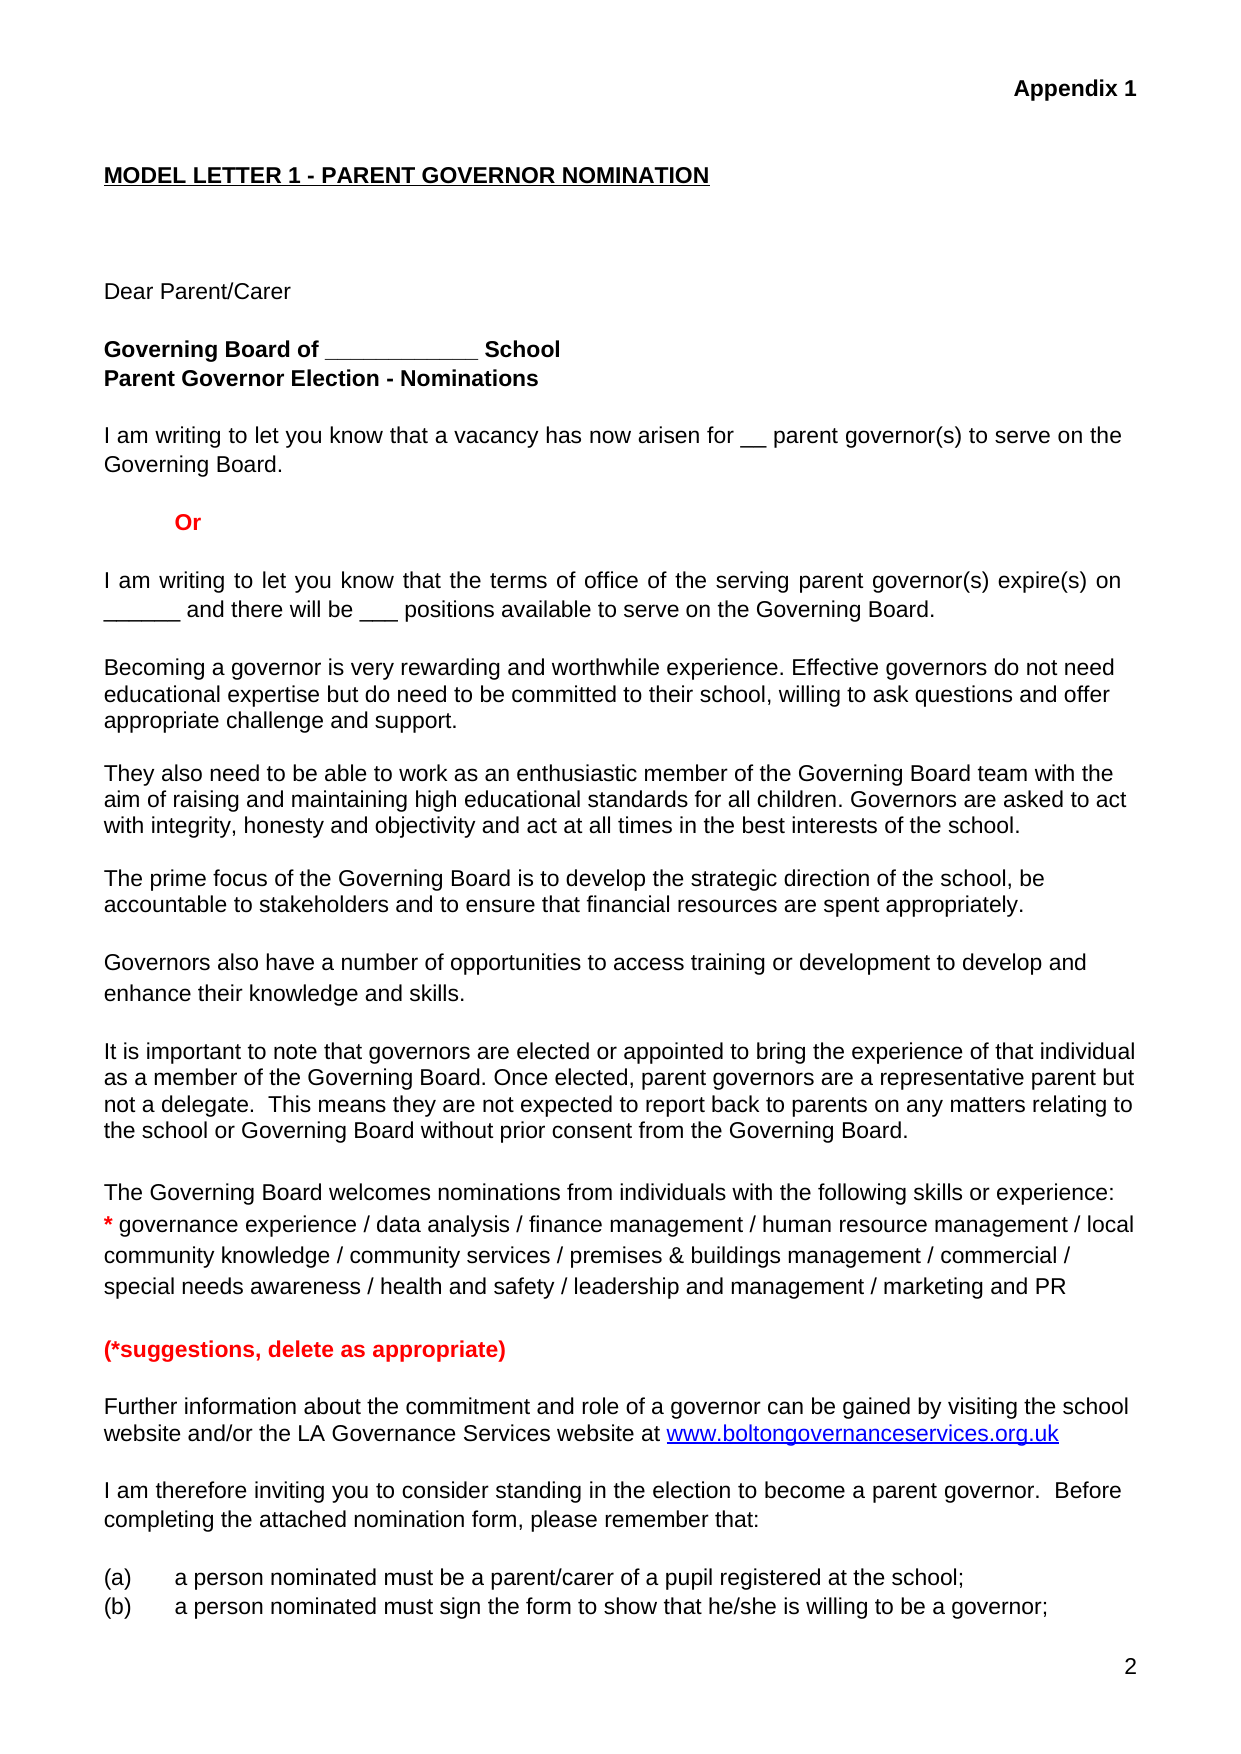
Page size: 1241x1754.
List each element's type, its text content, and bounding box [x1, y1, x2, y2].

text Dear Parent/Carer [103, 278, 1137, 304]
text Parent Governor Election - Nominations [103, 364, 1137, 391]
text Further information about the commitment and role of a governor can be gained by visiting the school website and/or the LA Governance Services website at www.boltongovernanceservices.org.uk [103, 1393, 1137, 1446]
text Governors also have a number of opportunities to access training or development to develop and enhance their knowledge and skills. [103, 944, 1137, 1007]
text * governance experience / data analysis / finance management / human resource management / local community knowledge / community services / premises & buildings management / commercial / special needs awareness / health and safety / leadership and management / marketing and PR [103, 1206, 1137, 1331]
text The Governing Board welcomes nominations from individuals with the following skills or experience: [103, 1174, 1137, 1206]
text I am writing to let you know that the terms of office of the serving parent governor(s) expire(s) on ______ and there will be ___ positions available to serve on the Governing Board. [103, 567, 1123, 623]
text Governing Board of ____________ School [103, 336, 1137, 362]
text (b) a person nominated must sign the form to show that he/she is willing to be a governor; [103, 1593, 1123, 1619]
text Becoming a governor is very rewarding and worthwhile experience. Effective governors do not need educational expertise but do need to be committed to their school, willing to ask questions and offer appropriate challenge and support. [103, 654, 1137, 733]
text (a) a person nominated must be a parent/carer of a pupil registered at the school; [103, 1564, 1123, 1590]
text It is important to note that governors are elected or appointed to bring the experience of that individual as a member of the Governing Board. Once elected, parent governors are a representative parent but not a delegate. This means they are not expected to report back to parents on any matters relating to the school or Governing Board without prior consent from the Governing Board. [103, 1038, 1137, 1143]
text I am therefore inviting you to consider standing in the election to become a parent governor. Before completing the attached nomination form, please remember that: [103, 1477, 1123, 1532]
text The prime focus of the Governing Board is to develop the strategic direction of the school, be accountable to stakeholders and to ensure that financial resources are spent appropriately. [103, 865, 1137, 918]
text Appendix 1 [103, 75, 1137, 101]
text I am writing to let you know that a vacancy has now arisen for __ parent governor(s) to serve on the Governing Board. [103, 422, 1123, 478]
text (*suggestions, delete as appropriate) [103, 1331, 1137, 1362]
text MODEL LETTER 1 - PARENT GOVERNOR NOMINATION [103, 162, 1137, 188]
text Or [103, 509, 1123, 536]
text They also need to be able to work as an enthusiastic member of the Governing Board team with the aim of raising and maintaining high educational standards for all children. Governors are asked to act with integrity, honesty and objectivity and act at all times in the best interests of the school. [103, 759, 1137, 839]
